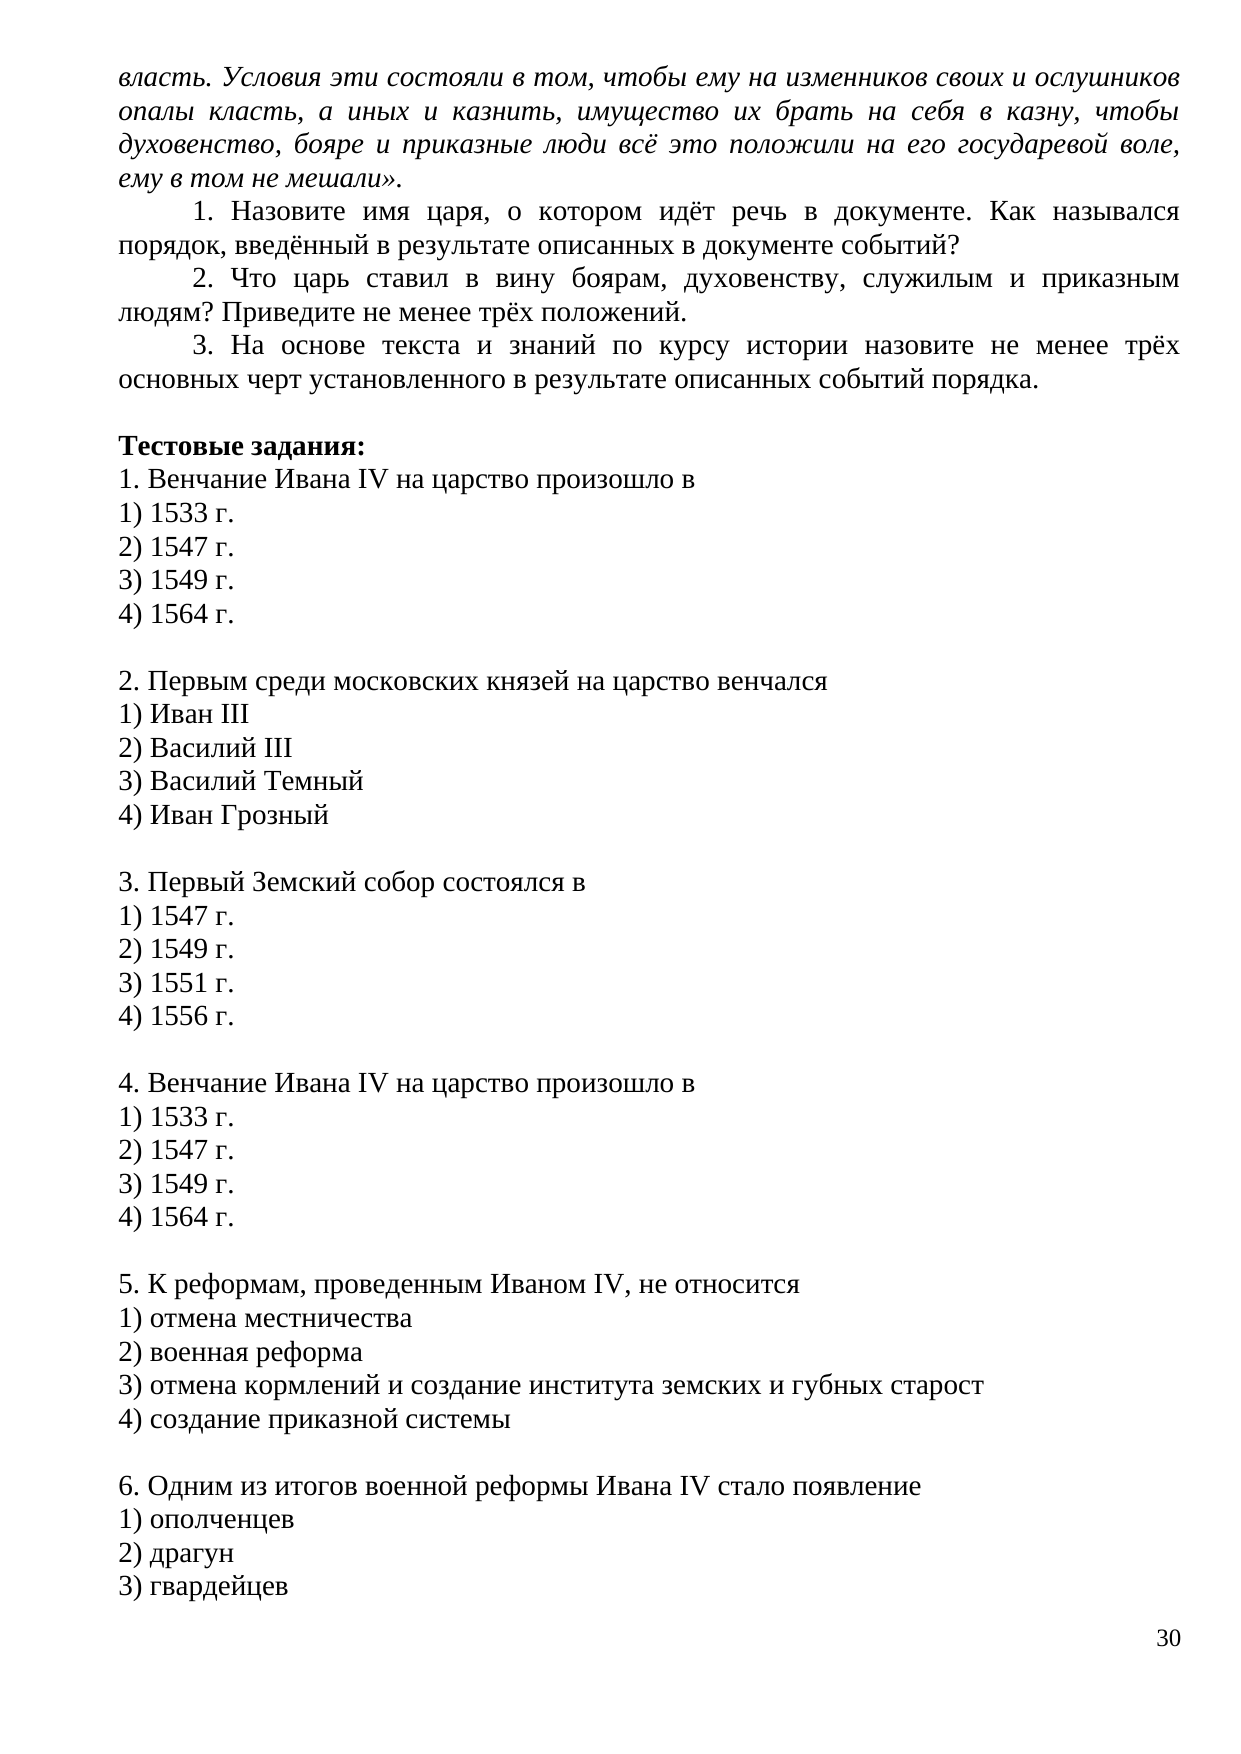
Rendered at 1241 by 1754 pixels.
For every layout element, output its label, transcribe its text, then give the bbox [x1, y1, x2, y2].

text 2) военная реформа [118, 1334, 1181, 1367]
text 1. Венчание Ивана IV на царство произошло в [118, 462, 1181, 495]
text 4. Венчание Ивана IV на царство произошло в [118, 1065, 1181, 1099]
text 3) 1551 г. [118, 965, 1181, 998]
text 3) гвардейцев [118, 1568, 1181, 1602]
text 1) 1547 г. [118, 898, 1181, 931]
text 3) отмена кормлений и создание института земских и губных старост [118, 1367, 1181, 1401]
text 3) 1549 г. [118, 1166, 1181, 1199]
text 3. На основе текста и знаний по курсу истории назовите не менее трёх основных черт установленного в результате описанных событий порядка. [118, 327, 1181, 394]
text 2) Василий III [118, 730, 1181, 763]
text 3) 1549 г. [118, 562, 1181, 596]
text 6. Одним из итогов военной реформы Ивана IV стало появление [118, 1468, 1181, 1501]
text 1) 1533 г. [118, 495, 1181, 529]
text 2) драгун [118, 1535, 1181, 1568]
text 2) 1547 г. [118, 529, 1181, 562]
text 4) Иван Грозный [118, 797, 1181, 831]
text 3. Первый Земский собор состоялся в [118, 864, 1181, 898]
text 1) ополченцев [118, 1501, 1181, 1535]
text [118, 59, 1181, 193]
text 1) 1533 г. [118, 1099, 1181, 1132]
text 1) Иван III [118, 696, 1181, 730]
text 2. Первым среди московских князей на царство венчался [118, 663, 1181, 696]
text 1. Назовите имя царя, о котором идёт речь в документе. Как назывался порядок, введённый в результате описанных в документе событий? [118, 193, 1181, 260]
text 2) 1549 г. [118, 931, 1181, 965]
text 3) Василий Темный [118, 763, 1181, 797]
text 4) 1564 г. [118, 1199, 1181, 1233]
text 4) 1564 г. [118, 596, 1181, 629]
text 2) 1547 г. [118, 1132, 1181, 1166]
text 5. К реформам, проведенным Иваном IV, не относится [118, 1267, 1181, 1300]
text 4) 1556 г. [118, 998, 1181, 1032]
text 2. Что царь ставил в вину боярам, духовенству, служилым и приказным людям? Приведите не менее трёх положений. [118, 260, 1181, 327]
text 1) отмена местничества [118, 1300, 1181, 1334]
text 4) создание приказной системы [118, 1401, 1181, 1434]
text Тестовые задания: [118, 428, 1181, 462]
